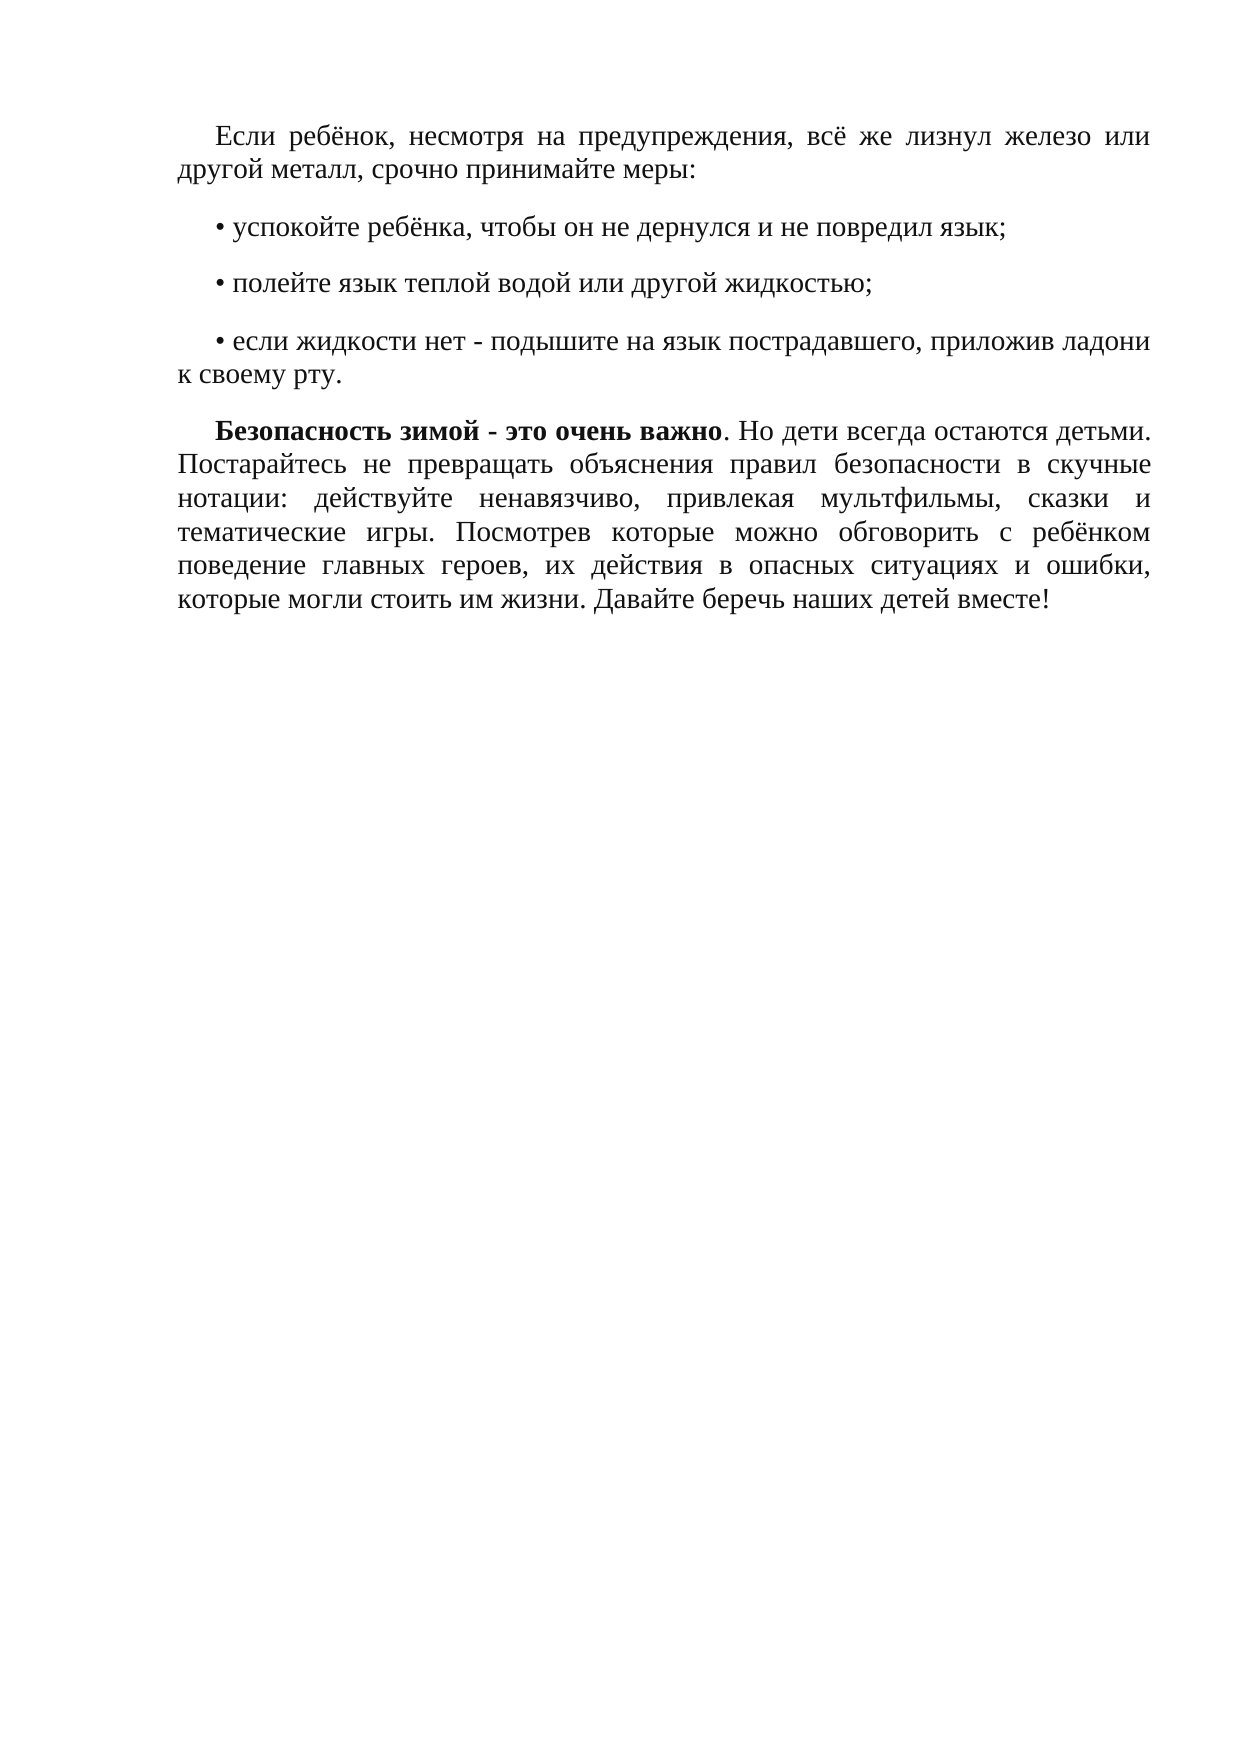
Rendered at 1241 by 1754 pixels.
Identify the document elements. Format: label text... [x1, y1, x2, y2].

text Если ребёнок, несмотря на предупреждения, всё же лизнул железо или другой металл, срочно принимайте меры: [177, 118, 1152, 185]
text • полейте язык теплой водой или другой жидкостью; [177, 266, 1152, 299]
text • если жидкости нет - подышите на язык пострадавшего, приложив ладони к своему рту. [177, 323, 1152, 390]
text • успокойте ребёнка, чтобы он не дернулся и не повредил язык; [177, 209, 1152, 242]
text Безопасность зимой - это очень важно. Но дети всегда остаются детьми. Постарайтесь не превращать объяснения правил безопасности в скучные нотации: действуйте ненавязчиво, привлекая мультфильмы, сказки и тематические игры. Посмотрев которые можно обговорить с ребёнком поведение главных героев, их действия в опасных ситуациях и ошибки, которые могли стоить им жизни. Давайте беречь наших детей вместе! [177, 413, 1152, 614]
